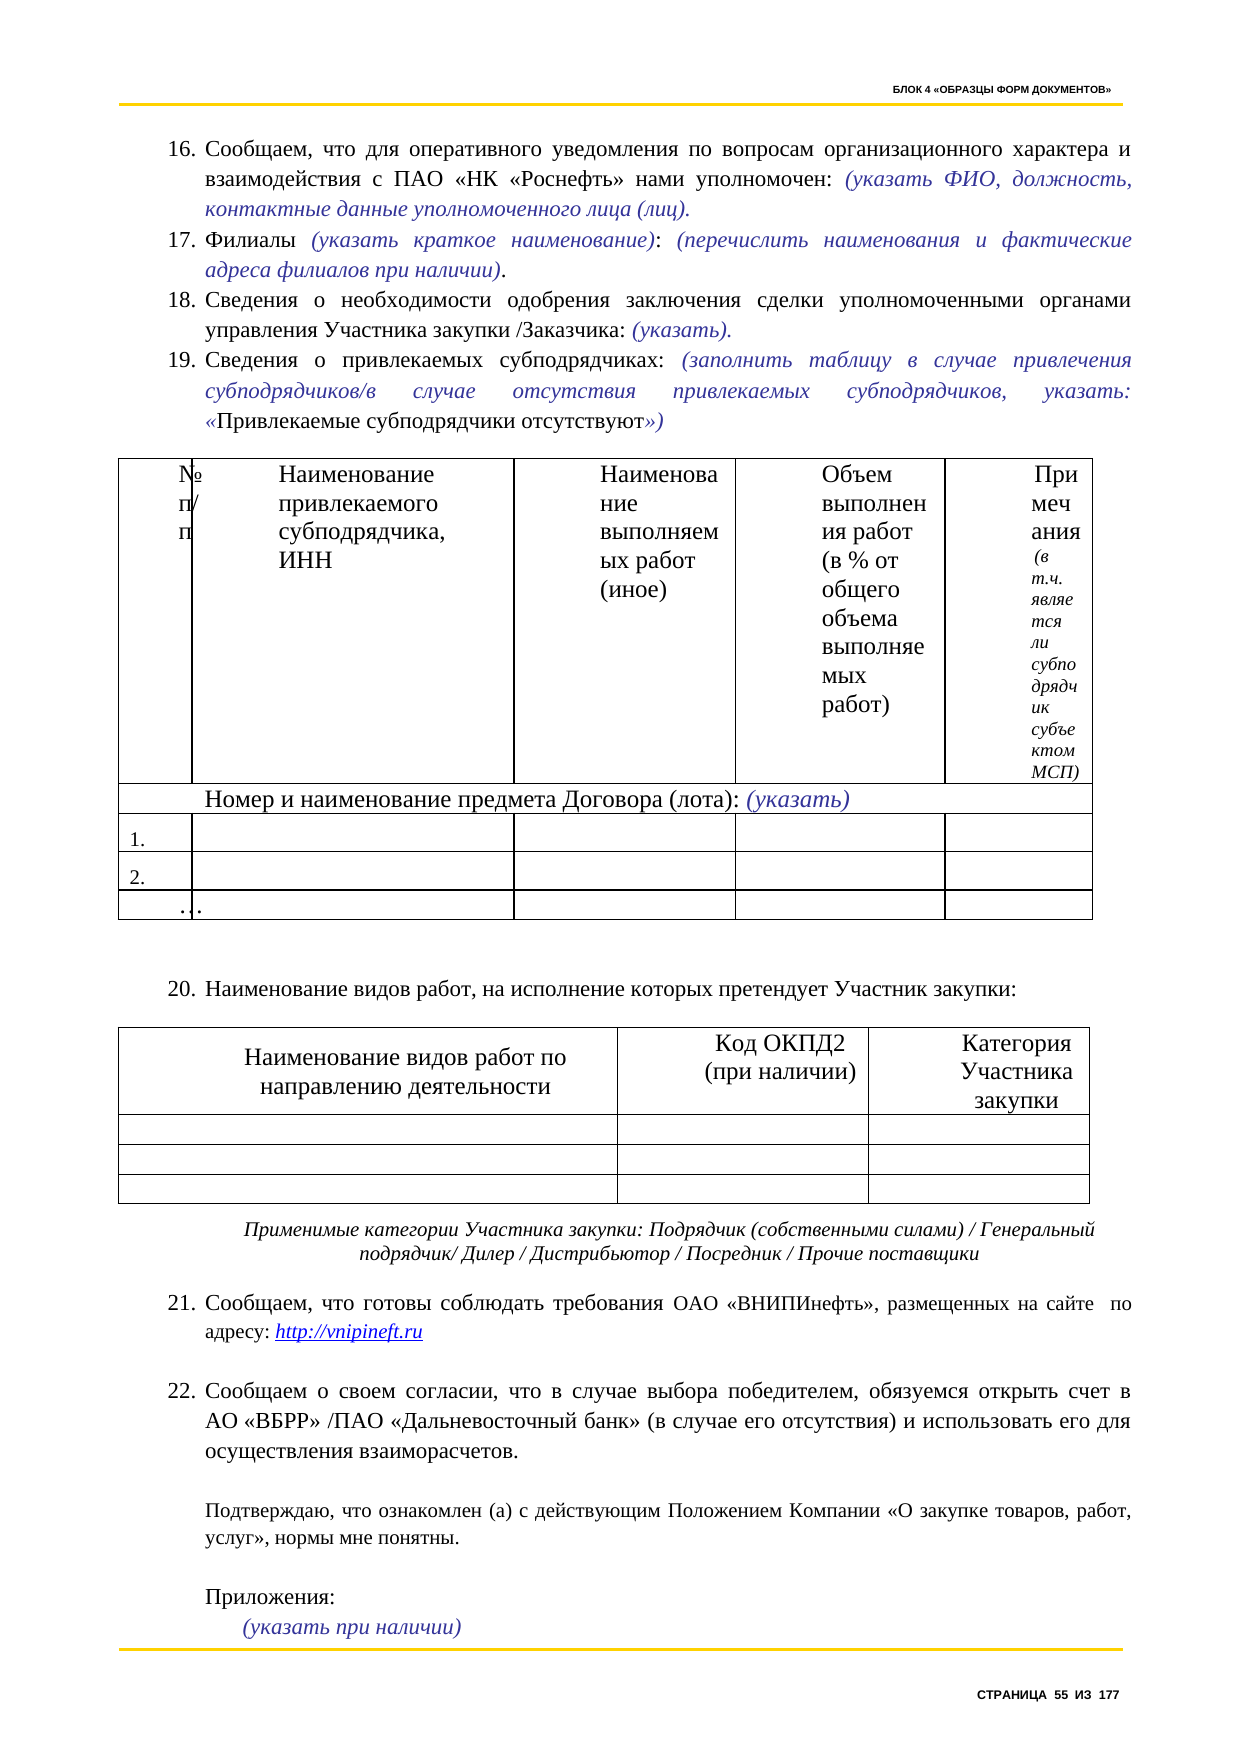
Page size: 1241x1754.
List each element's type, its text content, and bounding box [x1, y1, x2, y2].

list Подтверждаю, что ознакомлен (а) с действующим Положением Компании «О закупке товаров, работ, услуг», нормы мне понятны. [205, 1497, 1132, 1549]
table_header Наименование привлекаемого субподрядчика, ИНН [193, 459, 513, 782]
table_cell … [119, 891, 191, 919]
table_cell [869, 1175, 1089, 1203]
table_cell [515, 852, 735, 889]
table_header Объем выполнения работ (в % от общего объема выполняемых работ) [736, 459, 944, 782]
table_cell [193, 814, 513, 851]
table_header Примечания (в т.ч. является ли субподрядчик субъектом МСП) [946, 459, 1092, 782]
table_cell [618, 1145, 868, 1173]
table_cell [618, 1115, 868, 1144]
table_header Категория Участника закупки [869, 1028, 1089, 1114]
table_cell [193, 852, 513, 889]
table_cell [119, 1115, 617, 1144]
table_cell [946, 891, 1092, 919]
table_cell [736, 891, 944, 919]
table_cell [946, 814, 1092, 851]
list Наименование видов работ, на исполнение которых претендует Участник закупки: [167, 976, 1132, 1002]
table_cell [736, 852, 944, 889]
table_header № п/п [119, 459, 191, 782]
table_cell Номер и наименование предмета Договора (лота): (указать) [119, 784, 1092, 813]
table_cell [193, 891, 513, 919]
table_cell [736, 814, 944, 851]
table_cell [618, 1175, 868, 1203]
list Сообщаем, что готовы соблюдать требования ОАО «ВНИПИнефть», размещенных на сайте по адресу: http://vnipineft.ru [167, 1289, 1132, 1343]
table_cell [119, 1175, 617, 1203]
list Приложения: [205, 1583, 1132, 1609]
table_header Наименование выполняемых работ (иное) [515, 459, 735, 782]
list Сообщаем о своем согласии, что в случае выбора победителем, обязуемся открыть счет в АО «ВБРР» /ПАО «Дальневосточный банк» (в случае его отсутствия) и использовать его для осуществления взаиморасчетов. [167, 1377, 1132, 1463]
list Сведения о привлекаемых субподрядчиках: (заполнить таблицу в случае привлечения субподрядчиков/в случае отсутствия привлекаемых субподрядчиков, указать: «Привлекаемые субподрядчики отсутствуют») [167, 346, 1132, 433]
list Филиалы (указать краткое наименование): (перечислить наименования и фактические адреса филиалов при наличии). [167, 226, 1132, 282]
table_header Наименование видов работ по направлению деятельности [119, 1028, 617, 1114]
table_cell [119, 814, 191, 851]
list Сообщаем, что для оперативного уведомления по вопросам организационного характера и взаимодействия с ПАО «НК «Роснефть» нами уполномочен: (указать ФИО, должность, контактные данные уполномоченного лица (лиц). [167, 135, 1132, 222]
table_cell [869, 1115, 1089, 1144]
table_header Код ОКПД2 (при наличии) [618, 1028, 868, 1114]
table_cell [119, 1145, 617, 1173]
table_cell [946, 852, 1092, 889]
list (указать при наличии) [242, 1613, 1132, 1639]
table_cell [515, 891, 735, 919]
table_cell [515, 814, 735, 851]
list Применимые категории Участника закупки: Подрядчик (собственными силами) / Генеральный подрядчик/ Дилер / Дистрибьютор / Посредник / Прочие поставщики [205, 1217, 1134, 1265]
list Сведения о необходимости одобрения заключения сделки уполномоченными органами управления Участника закупки /Заказчика: (указать). [167, 286, 1132, 343]
table_cell [119, 852, 191, 889]
table_cell [869, 1145, 1089, 1173]
